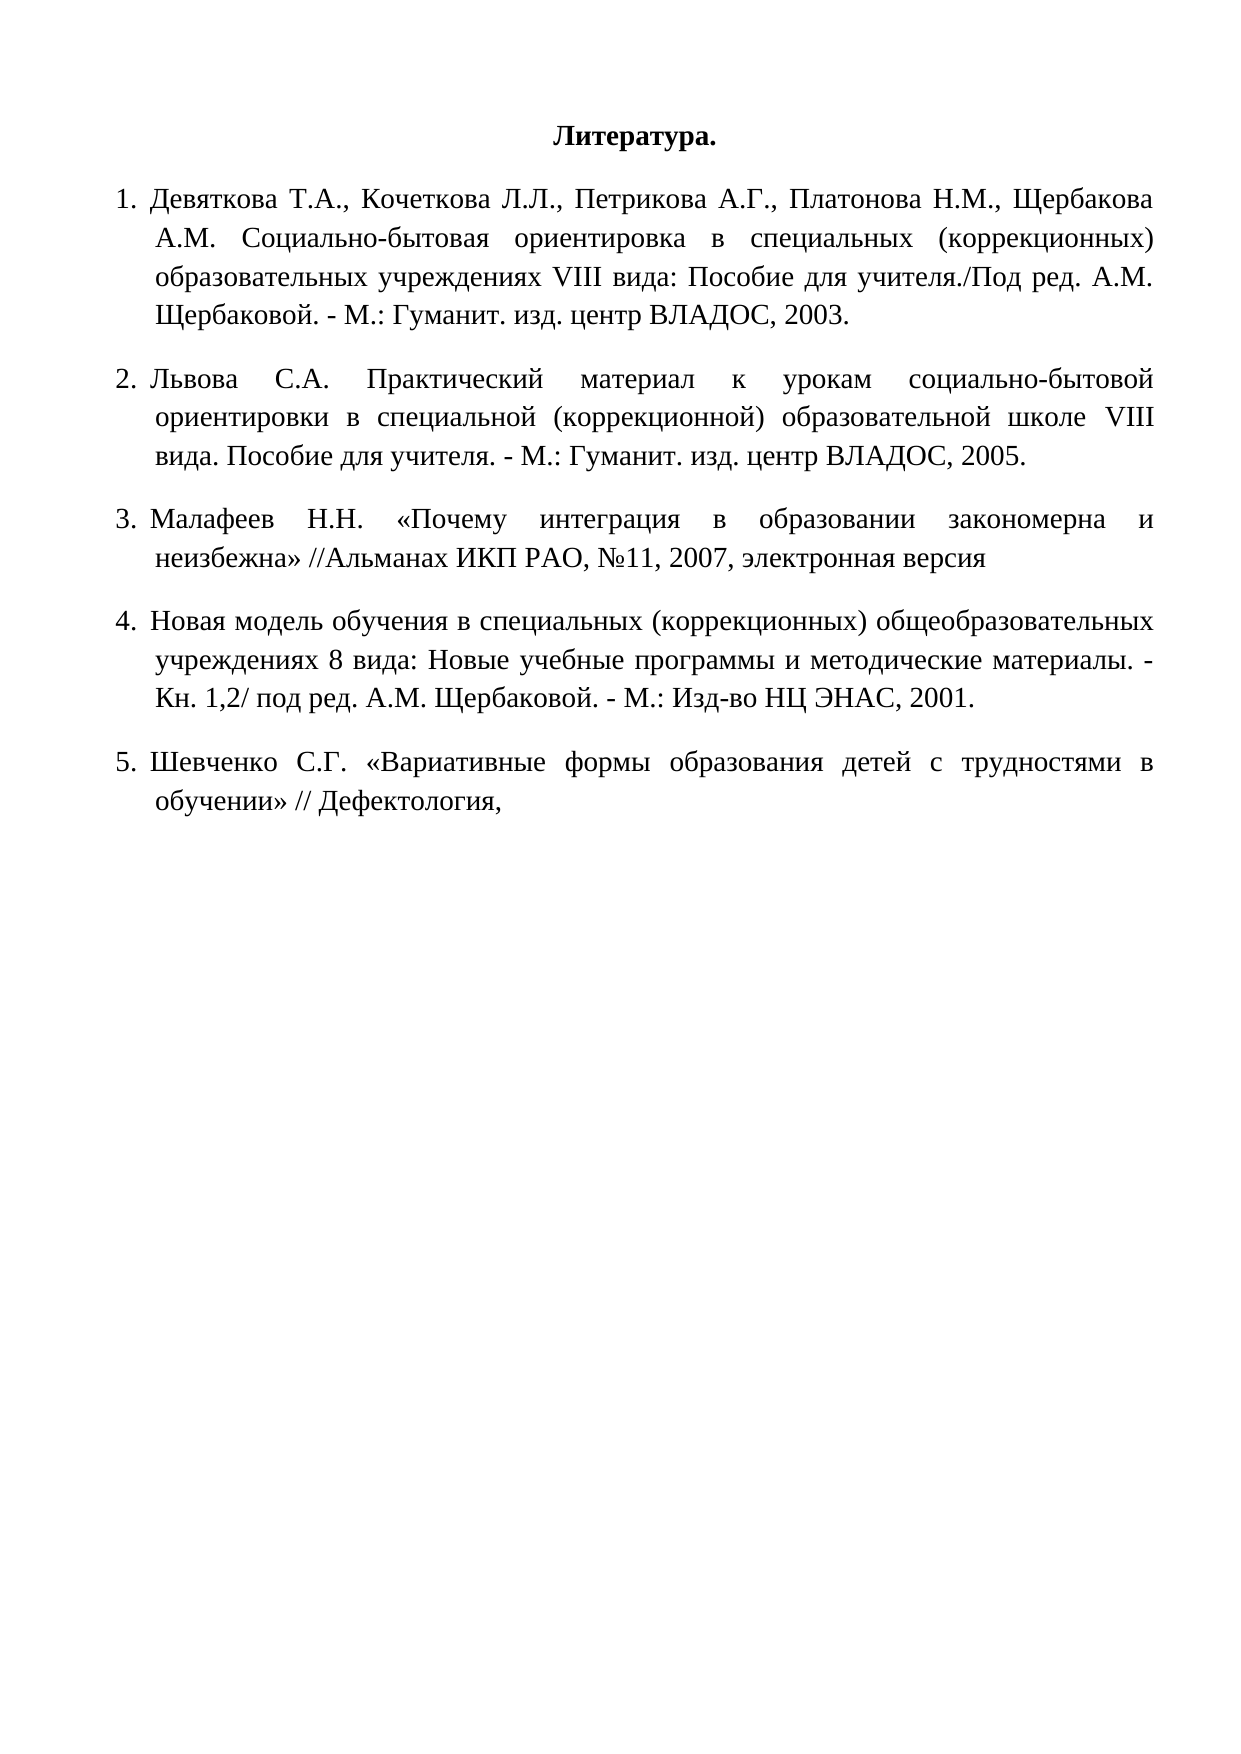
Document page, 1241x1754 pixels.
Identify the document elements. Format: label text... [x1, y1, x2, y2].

list Львова С.А. Практический материал к урокам социально-бытовой ориентировки в специальной (коррекционной) образовательной школе VIII вида. Пособие для учителя. - М.: Гуманит. изд. центр ВЛАДОС, 2005. [115, 361, 1154, 471]
list Малафеев Н.Н. «Почему интеграция в образовании закономерна и неизбежна» //Альманах ИКП РАО, №11, 2007, электронная версия [115, 501, 1154, 573]
list Девяткова Т.А., Кочеткова Л.Л., Петрикова А.Г., Платонова Н.М., Щербакова А.М. Социально-бытовая ориентировка в специальных (коррекционных) образовательных учреждениях VIII вида: Пособие для учителя./Под ред. А.М. Щербаковой. - М.: Гуманит. изд. центр ВЛАДОС, 2003. [115, 182, 1154, 331]
list Шевченко С.Г. «Вариативные формы образования детей с трудностями в обучении» // Дефектология, [115, 744, 1154, 816]
text Литература. [115, 118, 1154, 152]
list Новая модель обучения в специальных (коррекционных) общеобразовательных учреждениях 8 вида: Новые учебные программы и методические материалы. - Кн. 1,2/ под ред. А.М. Щербаковой. - М.: Изд-во НЦ ЭНАС, 2001. [115, 603, 1154, 714]
